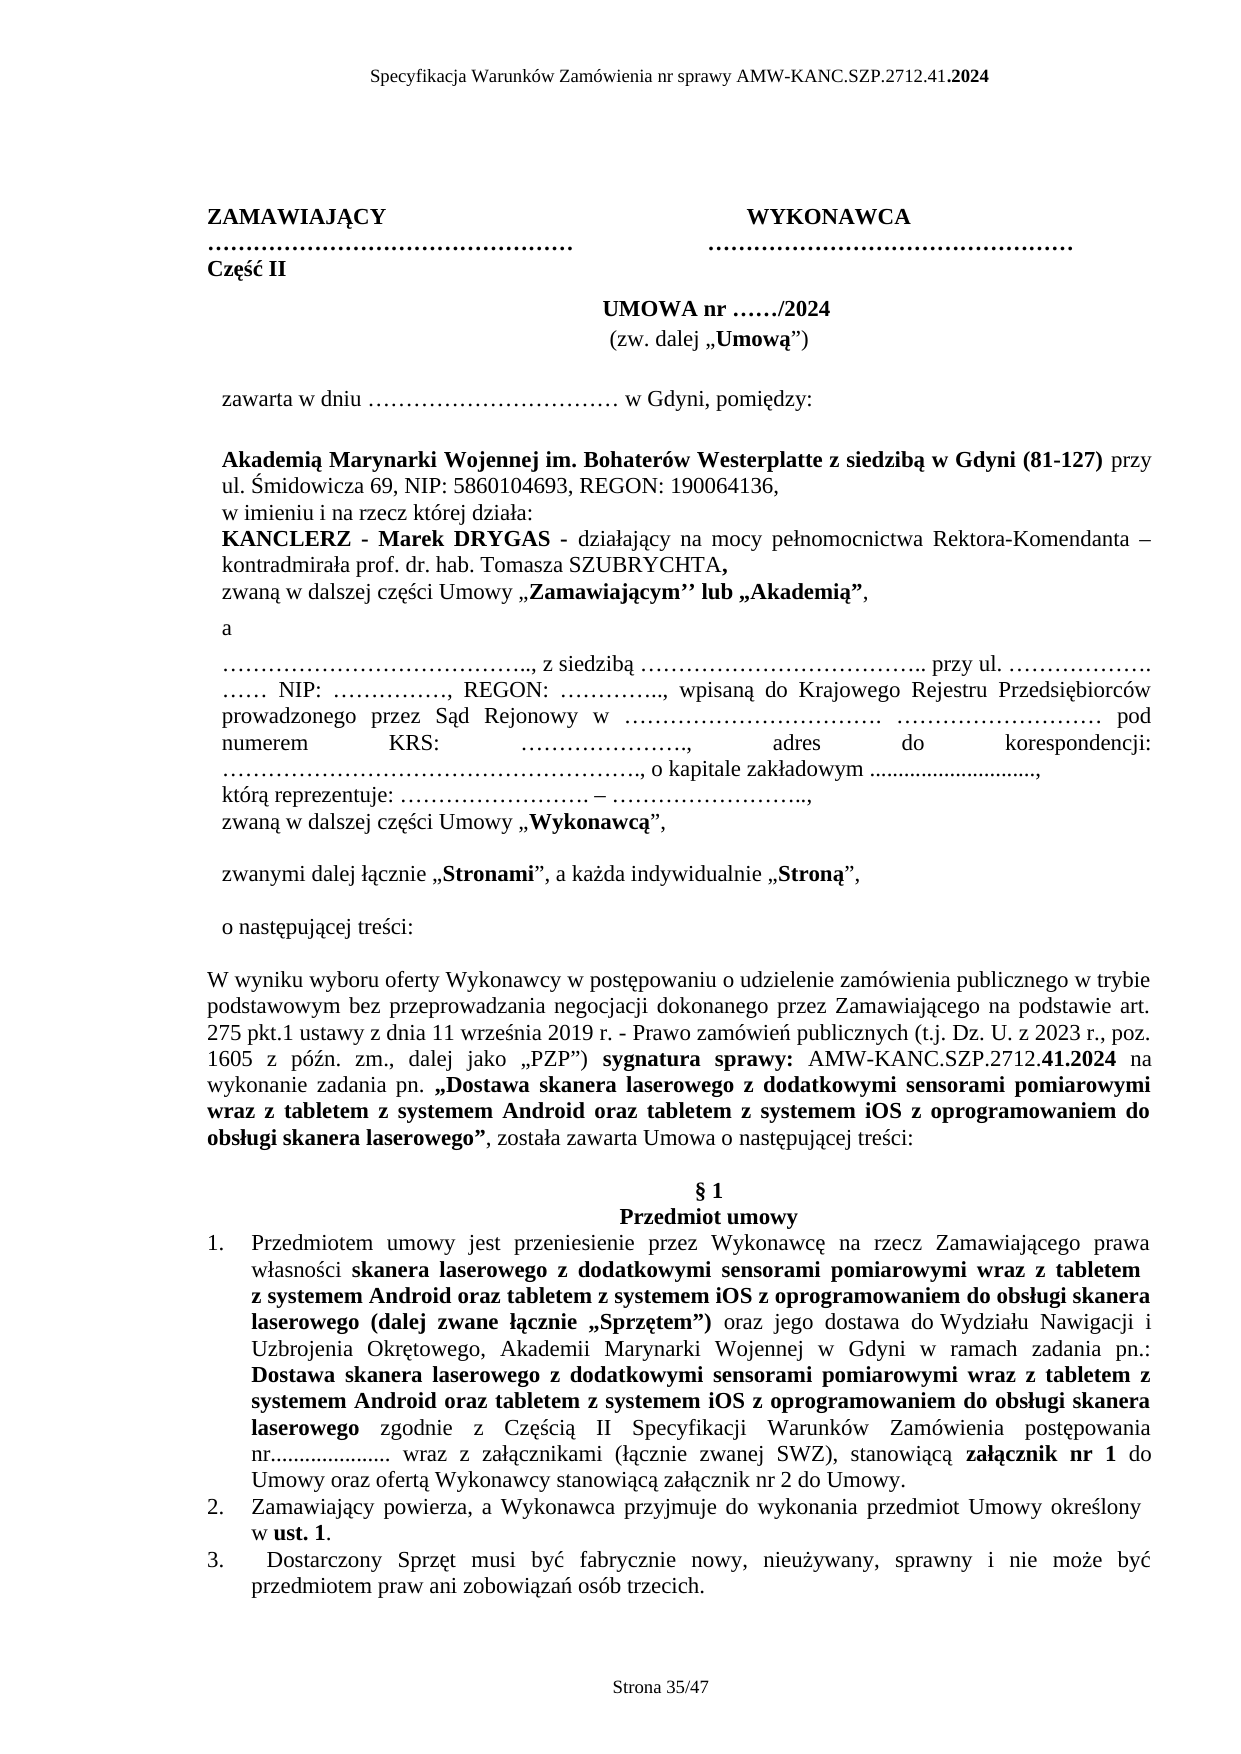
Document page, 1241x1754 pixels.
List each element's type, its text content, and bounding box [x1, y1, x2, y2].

text W wyniku wyboru oferty Wykonawcy w postępowaniu o udzielenie zamówienia publicznego w trybie podstawowym bez przeprowadzania negocjacji dokonanego przez Zamawiającego na podstawie art. 275 pkt.1 ustawy z dnia 11 września 2019 r. - Prawo zamówień publicznych (t.j. Dz. U. z 2023 r., poz. 1605 z późn. zm., dalej jako „PZP”) sygnatura sprawy: AMW-KANC.SZP.2712.41.2024 na wykonanie zadania pn. „Dostawa skanera laserowego z dodatkowymi sensorami pomiarowymi wraz z tabletem z systemem Android oraz tabletem z systemem iOS z oprogramowaniem do obsługi skanera laserowego”, została zawarta Umowa o następującej treści: [207, 966, 1152, 1150]
text KANCLERZ - Marek DRYGAS - działający na mocy pełnomocnictwa Rektora-Komendanta – kontradmirała prof. dr. hab. Tomasza SZUBRYCHTA, [222, 525, 1152, 578]
text ZAMAWIAJĄCY WYKONAWCA [207, 203, 1152, 229]
text o następującej treści: [222, 913, 1152, 939]
text zawarta w dniu …………………………… w Gdyni, pomiędzy: [222, 386, 1152, 412]
text Akademią Marynarki Wojennej im. Bohaterów Westerplatte z siedzibą w Gdyni (81-127) przy ul. Śmidowicza 69, NIP: 5860104693, REGON: 190064136, [222, 446, 1152, 499]
text którą reprezentuje: ……………………. – …………………….., [222, 781, 1152, 808]
text a [222, 614, 1152, 640]
text Część II [207, 255, 1152, 282]
text zwaną w dalszej części Umowy „Zamawiającym’’ lub „Akademią”, [222, 578, 1152, 604]
text w imieniu i na rzecz której działa: [222, 499, 1152, 525]
text zwaną w dalszej części Umowy „Wykonawcą”, [222, 808, 1152, 834]
text zwanymi dalej łącznie „Stronami”, a każda indywidualnie „Stroną”, [222, 860, 1152, 887]
text ………………………………………… ………………………………………… [207, 229, 1152, 255]
text (zw. dalej „Umową”) [266, 325, 1152, 351]
list Dostarczony Sprzęt musi być fabrycznie nowy, nieużywany, sprawny i nie może być przedmiotem praw ani zobowiązań osób trzecich. [207, 1546, 1152, 1598]
text Przedmiot umowy [266, 1203, 1152, 1229]
text ………………………………….., z siedzibą ……………………………….. przy ul. ……………….…… NIP: ……………, REGON: ………….., wpisaną do Krajowego Rejestru Przedsiębiorców prowadzonego przez Sąd Rejonowy w ……………………………. ……………………… pod numerem KRS: …………………., adres do korespondencji: ………………………………………………., o kapitale zakładowym ............................., [222, 649, 1152, 781]
list Przedmiotem umowy jest przeniesienie przez Wykonawcę na rzecz Zamawiającego prawa własności skanera laserowego z dodatkowymi sensorami pomiarowymi wraz z tabletem z systemem Android oraz tabletem z systemem iOS z oprogramowaniem do obsługi skanera laserowego (dalej zwane łącznie „Sprzętem”) oraz jego dostawa do Wydziału Nawigacji i Uzbrojenia Okrętowego, Akademii Marynarki Wojennej w Gdyni w ramach zadania pn.: Dostawa skanera laserowego z dodatkowymi sensorami pomiarowymi wraz z tabletem z systemem Android oraz tabletem z systemem iOS z oprogramowaniem do obsługi skanera laserowego zgodnie z Częścią II Specyfikacji Warunków Zamówienia postępowania nr..................... wraz z załącznikami (łącznie zwanej SWZ), stanowiącą załącznik nr 1 do Umowy oraz ofertą Wykonawcy stanowiącą załącznik nr 2 do Umowy. [207, 1229, 1152, 1493]
list Zamawiający powierza, a Wykonawca przyjmuje do wykonania przedmiot Umowy określony w ust. 1. [207, 1493, 1152, 1546]
text UMOWA nr ……/2024 [281, 295, 1152, 321]
text § 1 [266, 1177, 1152, 1203]
